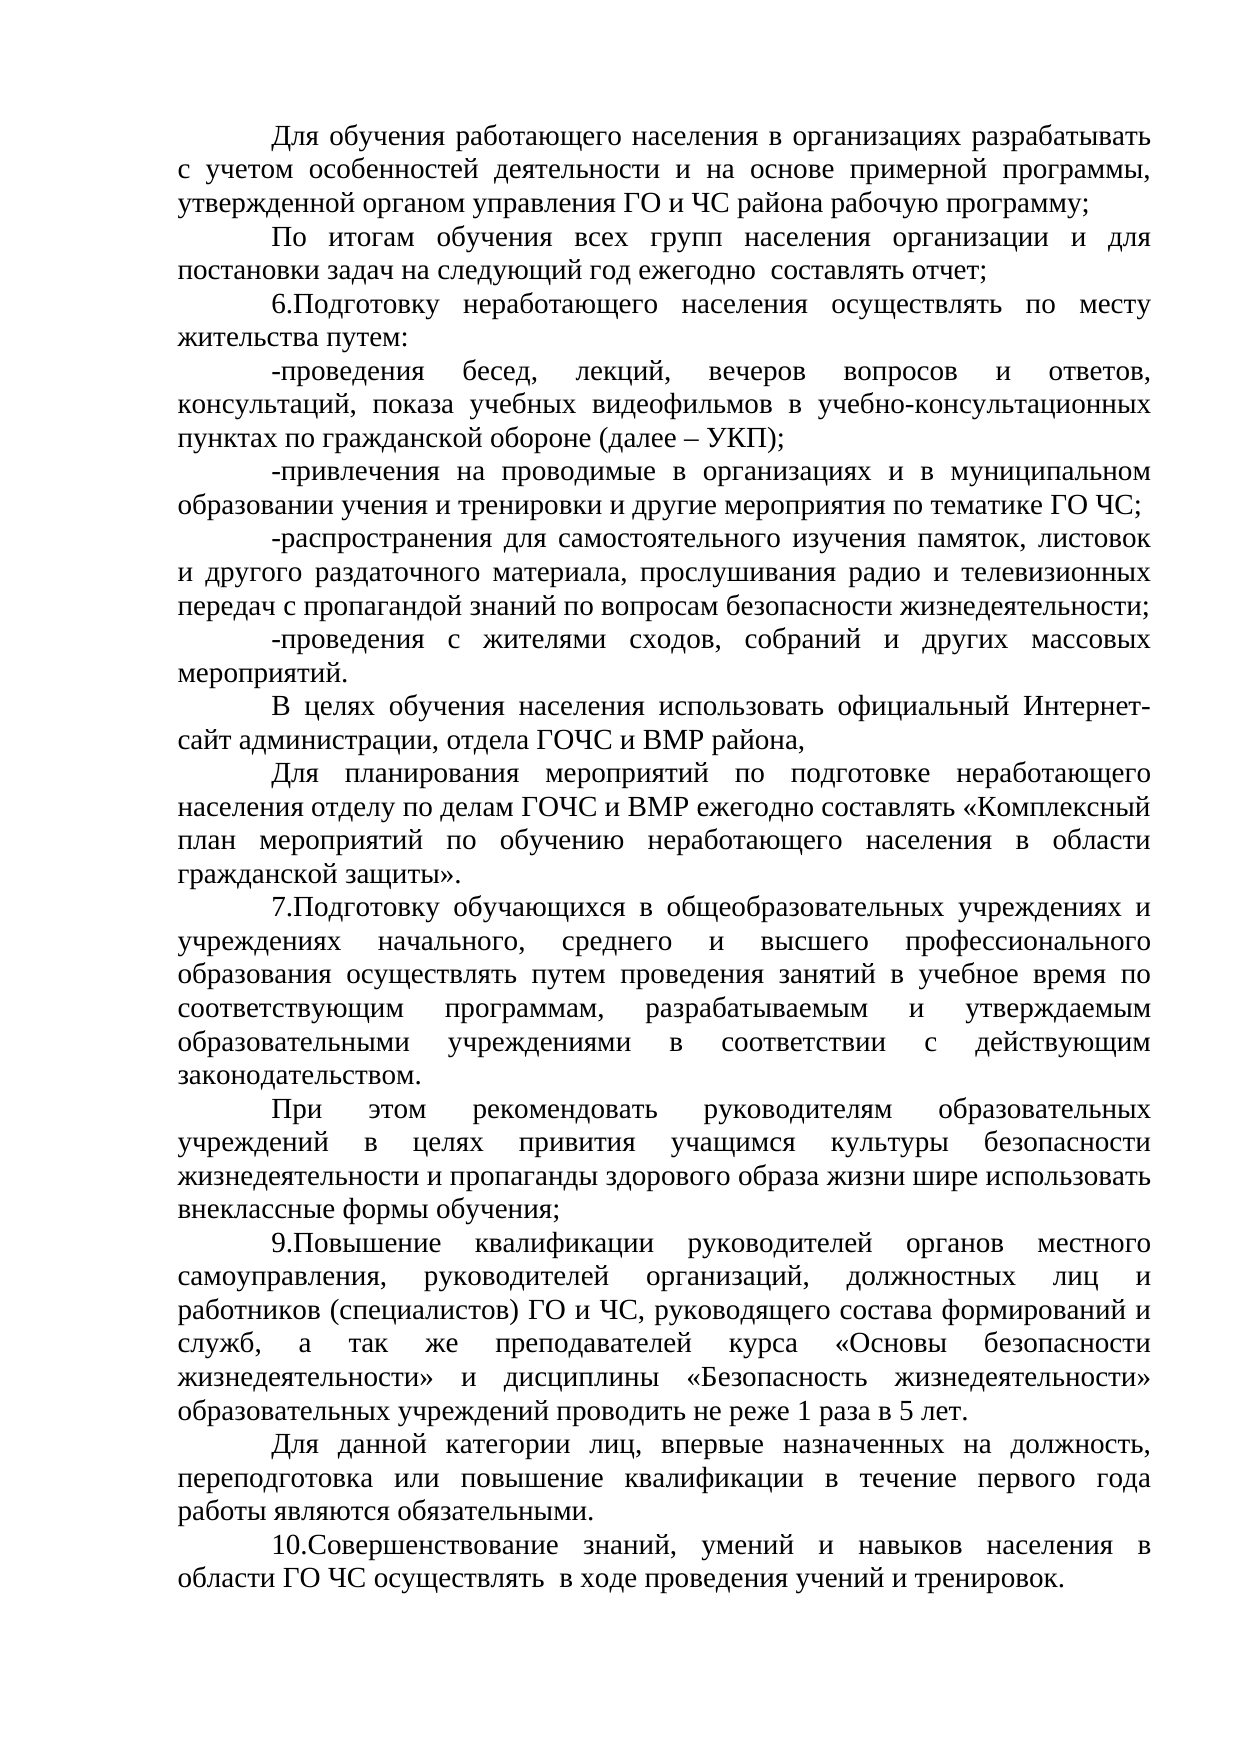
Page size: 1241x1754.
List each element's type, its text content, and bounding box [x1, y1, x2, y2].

text 10.Совершенствование знаний, умений и навыков населения в области ГО ЧС осуществлять в ходе проведения учений и тренировок. [177, 1527, 1152, 1594]
text -проведения бесед, лекций, вечеров вопросов и ответов, консультаций, показа учебных видеофильмов в учебно-консультационных пунктах по гражданской обороне (далее – УКП); [177, 353, 1152, 453]
text 9.Повышение квалификации руководителей органов местного самоуправления, руководителей организаций, должностных лиц и работников (специалистов) ГО и ЧС, руководящего состава формирований и служб, а так же преподавателей курса «Основы безопасности жизнедеятельности» и дисциплины «Безопасность жизнедеятельности» образовательных учреждений проводить не реже 1 раза в 5 лет. [177, 1225, 1152, 1426]
text -привлечения на проводимые в организациях и в муниципальном образовании учения и тренировки и другие мероприятия по тематике ГО ЧС; [177, 453, 1152, 521]
text При этом рекомендовать руководителям образовательных учреждений в целях привития учащимся культуры безопасности жизнедеятельности и пропаганды здорового образа жизни шире использовать внеклассные формы обучения; [177, 1091, 1152, 1225]
text Для обучения работающего населения в организациях разрабатывать с учетом особенностей деятельности и на основе примерной программы, утвержденной органом управления ГО и ЧС района рабочую программу; [177, 118, 1152, 219]
text 7.Подготовку обучающихся в общеобразовательных учреждениях и учреждениях начального, среднего и высшего профессионального образования осуществлять путем проведения занятий в учебное время по соответствующим программам, разрабатываемым и утверждаемым образовательными учреждениями в соответствии с действующим законодательством. [177, 889, 1152, 1091]
text Для планирования мероприятий по подготовке неработающего населения отделу по делам ГОЧС и ВМР ежегодно составлять «Комплексный план мероприятий по обучению неработающего населения в области гражданской защиты». [177, 755, 1152, 889]
text -распространения для самостоятельного изучения памяток, листовок и другого раздаточного материала, прослушивания радио и телевизионных передач с пропагандой знаний по вопросам безопасности жизнедеятельности; [177, 521, 1152, 621]
text По итогам обучения всех групп населения организации и для постановки задач на следующий год ежегодно составлять отчет; [177, 219, 1152, 286]
text 6.Подготовку неработающего населения осуществлять по месту жительства путем: [177, 286, 1152, 353]
text В целях обучения населения использовать официальный Интернет-сайт администрации, отдела ГОЧС и ВМР района, [177, 688, 1152, 755]
text -проведения с жителями сходов, собраний и других массовых мероприятий. [177, 621, 1152, 688]
text Для данной категории лиц, впервые назначенных на должность, переподготовка или повышение квалификации в течение первого года работы являются обязательными. [177, 1426, 1152, 1527]
